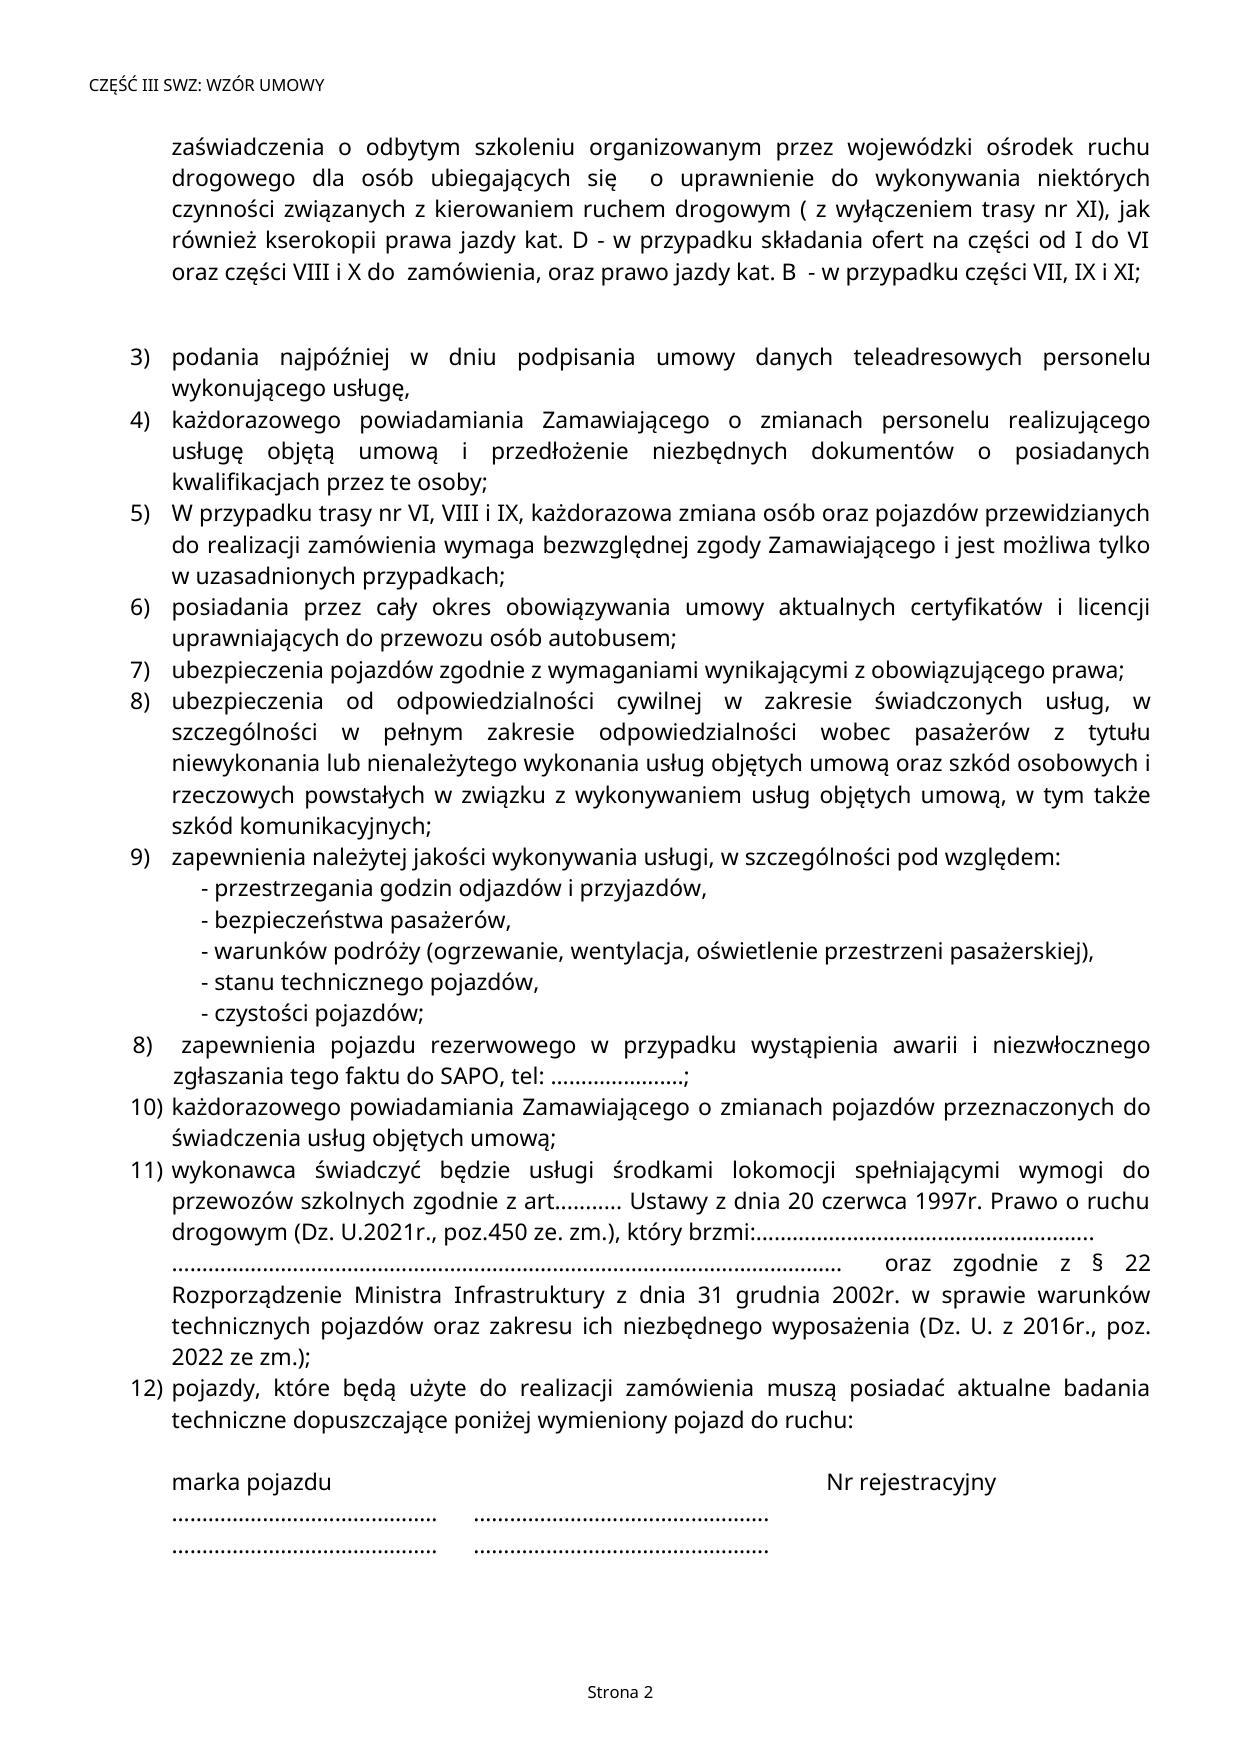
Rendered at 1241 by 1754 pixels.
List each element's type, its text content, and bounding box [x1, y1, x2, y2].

list każdorazowego powiadamiania Zamawiającego o zmianach pojazdów przeznaczonych do świadczenia usług objętych umową; [130, 1091, 1152, 1153]
text - czystości pojazdów; [201, 997, 1152, 1028]
list każdorazowego powiadamiania Zamawiającego o zmianach personelu realizującego usługę objętą umową i przedłożenie niezbędnych dokumentów o posiadanych kwalifikacjach przez te osoby; [130, 403, 1152, 497]
list pojazdy, które będą użyte do realizacji zamówienia muszą posiadać aktualne badania techniczne dopuszczające poniżej wymieniony pojazd do ruchu: [130, 1372, 1152, 1435]
list ubezpieczenia pojazdów zgodnie z wymaganiami wynikającymi z obowiązującego prawa; [130, 653, 1152, 685]
text …………………………………….. …………………………………………. [171, 1528, 1152, 1560]
text ………………………………………………………………………………………………… oraz zgodnie z § 22 Rozporządzenie Ministra Infrastruktury z dnia 31 grudnia 2002r. w sprawie warunków technicznych pojazdów oraz zakresu ich niezbędnego wyposażenia (Dz. U. z 2016r., poz. 2022 ze zm.); [171, 1247, 1152, 1372]
text …………………………………….. …………………………………………. [171, 1497, 1152, 1528]
text marka pojazdu Nr rejestracyjny [171, 1466, 1152, 1497]
text 8) zapewnienia pojazdu rezerwowego w przypadku wystąpienia awarii i niezwłocznego zgłaszania tego faktu do SAPO, tel: ………………….; [132, 1028, 1152, 1091]
list zapewnienia należytej jakości wykonywania usługi, w szczególności pod względem: [130, 841, 1152, 872]
list W przypadku trasy nr VI, VIII i IX, każdorazowa zmiana osób oraz pojazdów przewidzianych do realizacji zamówienia wymaga bezwzględnej zgody Zamawiającego i jest możliwa tylko w uzasadnionych przypadkach; [130, 497, 1152, 591]
list ubezpieczenia od odpowiedzialności cywilnej w zakresie świadczonych usług, w szczególności w pełnym zakresie odpowiedzialności wobec pasażerów z tytułu niewykonania lub nienależytego wykonania usług objętych umową oraz szkód osobowych i rzeczowych powstałych w związku z wykonywaniem usług objętych umową, w tym także szkód komunikacyjnych; [130, 685, 1152, 841]
text - bezpieczeństwa pasażerów, [201, 903, 1152, 935]
text - stanu technicznego pojazdów, [201, 966, 1152, 997]
text - przestrzegania godzin odjazdów i przyjazdów, [201, 872, 1152, 903]
list posiadania przez cały okres obowiązywania umowy aktualnych certyfikatów i licencji uprawniających do przewozu osób autobusem; [130, 591, 1152, 653]
list podania najpóźniej w dniu podpisania umowy danych teleadresowych personelu wykonującego usługę, [130, 341, 1152, 403]
list wykonawca świadczyć będzie usługi środkami lokomocji spełniającymi wymogi do przewozów szkolnych zgodnie z art........... Ustawy z dnia 20 czerwca 1997r. Prawo o ruchu drogowym (Dz. U.2021r., poz.450 ze. zm.), który brzmi:……………………………………………….. [130, 1153, 1152, 1247]
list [130, 131, 1152, 287]
text - warunków podróży (ogrzewanie, wentylacja, oświetlenie przestrzeni pasażerskiej), [201, 935, 1152, 966]
